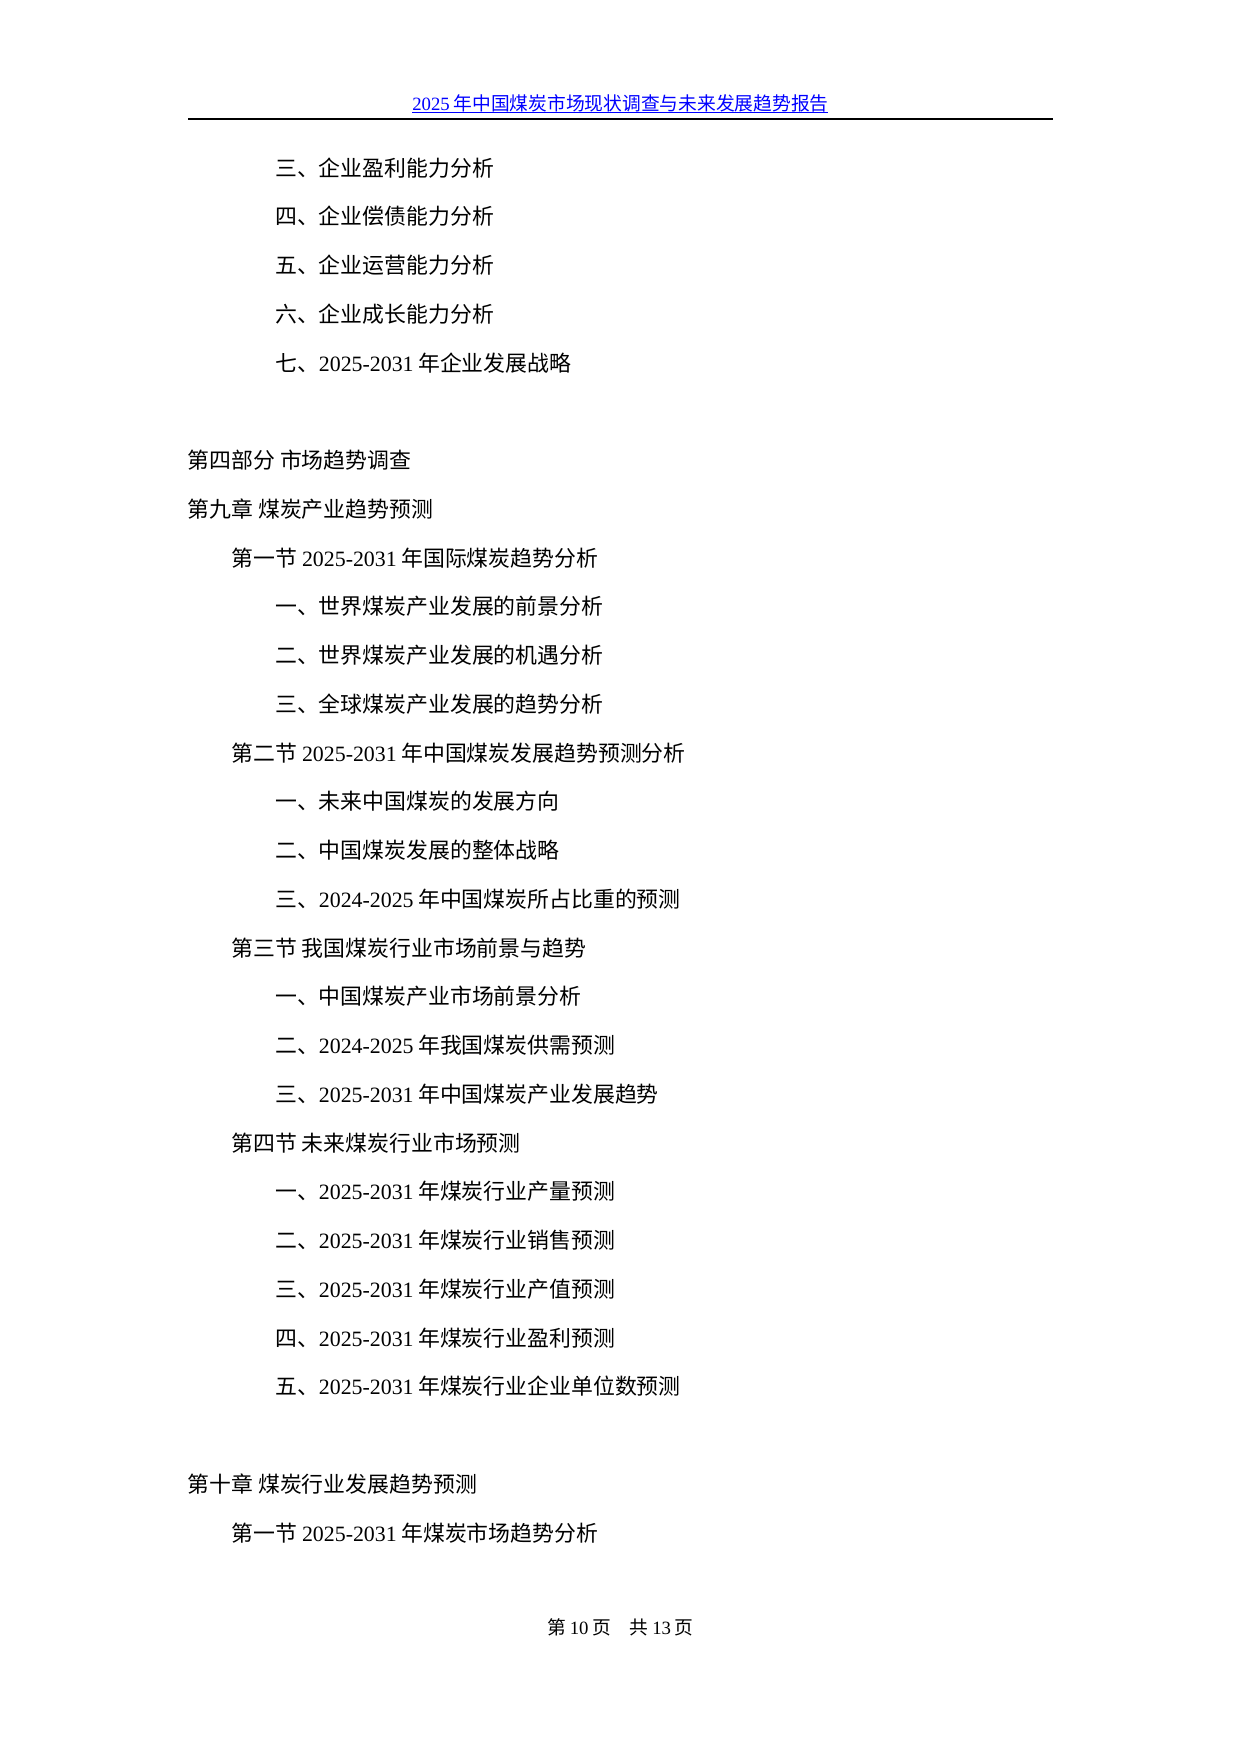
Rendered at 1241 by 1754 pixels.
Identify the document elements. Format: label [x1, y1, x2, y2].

text [187, 150, 1053, 1548]
